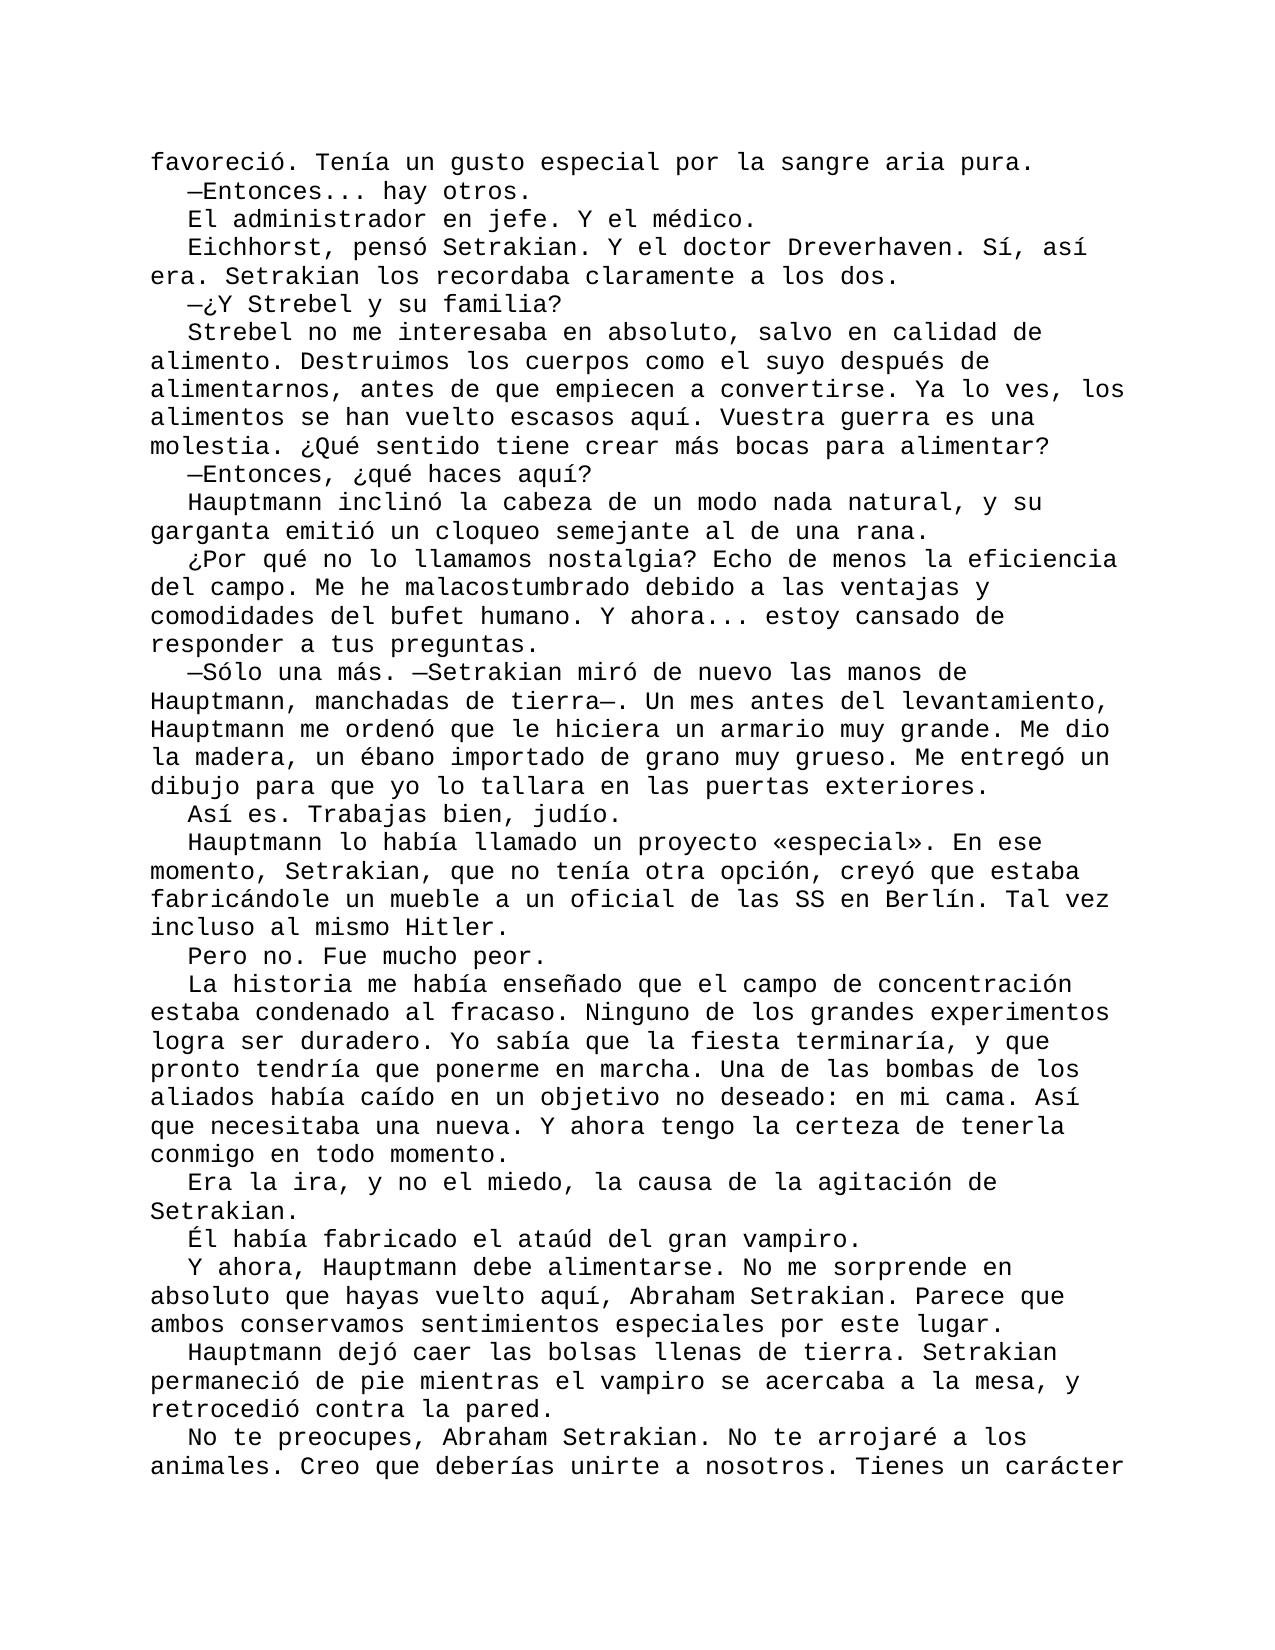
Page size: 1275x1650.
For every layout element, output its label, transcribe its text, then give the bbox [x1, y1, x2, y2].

text Y ahora, Hauptmann debe alimentarse. No me sorprende en absoluto que hayas vuelto aquí, Abraham Setrakian. Parece que ambos conservamos sentimientos especiales por este lugar. [150, 1255, 1125, 1340]
text Él había fabricado el ataúd del gran vampiro. [150, 1227, 1125, 1255]
text —Entonces... hay otros. [150, 178, 1125, 207]
text Eichhorst, pensó Setrakian. Y el doctor Dreverhaven. Sí, así era. Setrakian los recordaba claramente a los dos. [150, 235, 1125, 292]
text —Sólo una más. —Setrakian miró de nuevo las manos de Hauptmann, manchadas de tierra—. Un mes antes del levantamiento, Hauptmann me ordenó que le hiciera un armario muy grande. Me dio la madera, un ébano importado de grano muy grueso. Me entregó un dibujo para que yo lo tallara en las puertas exteriores. [150, 660, 1125, 802]
text Era la ira, y no el miedo, la causa de la agitación de Setrakian. [150, 1170, 1125, 1227]
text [150, 1425, 1125, 1482]
text Así es. Trabajas bien, judío. [150, 802, 1125, 830]
text Hauptmann dejó caer las bolsas llenas de tierra. Setrakian permaneció de pie mientras el vampiro se acercaba a la mesa, y retrocedió contra la pared. [150, 1340, 1125, 1425]
text La historia me había enseñado que el campo de concentración estaba condenado al fracaso. Ninguno de los grandes experimentos logra ser duradero. Yo sabía que la fiesta terminaría, y que pronto tendría que ponerme en marcha. Una de las bombas de los aliados había caído en un objetivo no deseado: en mi cama. Así que necesitaba una nueva. Y ahora tengo la certeza de tenerla conmigo en todo momento. [150, 972, 1125, 1170]
text Strebel no me interesaba en absoluto, salvo en calidad de alimento. Destruimos los cuerpos como el suyo después de alimentarnos, antes de que empiecen a convertirse. Ya lo ves, los alimentos se han vuelto escasos aquí. Vuestra guerra es una molestia. ¿Qué sentido tiene crear más bocas para alimentar? [150, 320, 1125, 462]
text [150, 150, 1125, 178]
text Hauptmann inclinó la cabeza de un modo nada natural, y su garganta emitió un cloqueo semejante al de una rana. [150, 490, 1125, 547]
text —Entonces, ¿qué haces aquí? [150, 462, 1125, 490]
text Pero no. Fue mucho peor. [150, 943, 1125, 972]
text ¿Por qué no lo llamamos nostalgia? Echo de menos la eficiencia del campo. Me he malacostumbrado debido a las ventajas y comodidades del bufet humano. Y ahora... estoy cansado de responder a tus preguntas. [150, 547, 1125, 660]
text —¿Y Strebel y su familia? [150, 292, 1125, 320]
text El administrador en jefe. Y el médico. [150, 207, 1125, 235]
text Hauptmann lo había llamado un proyecto «especial». En ese momento, Setrakian, que no tenía otra opción, creyó que estaba fabricándole un mueble a un oficial de las SS en Berlín. Tal vez incluso al mismo Hitler. [150, 830, 1125, 943]
